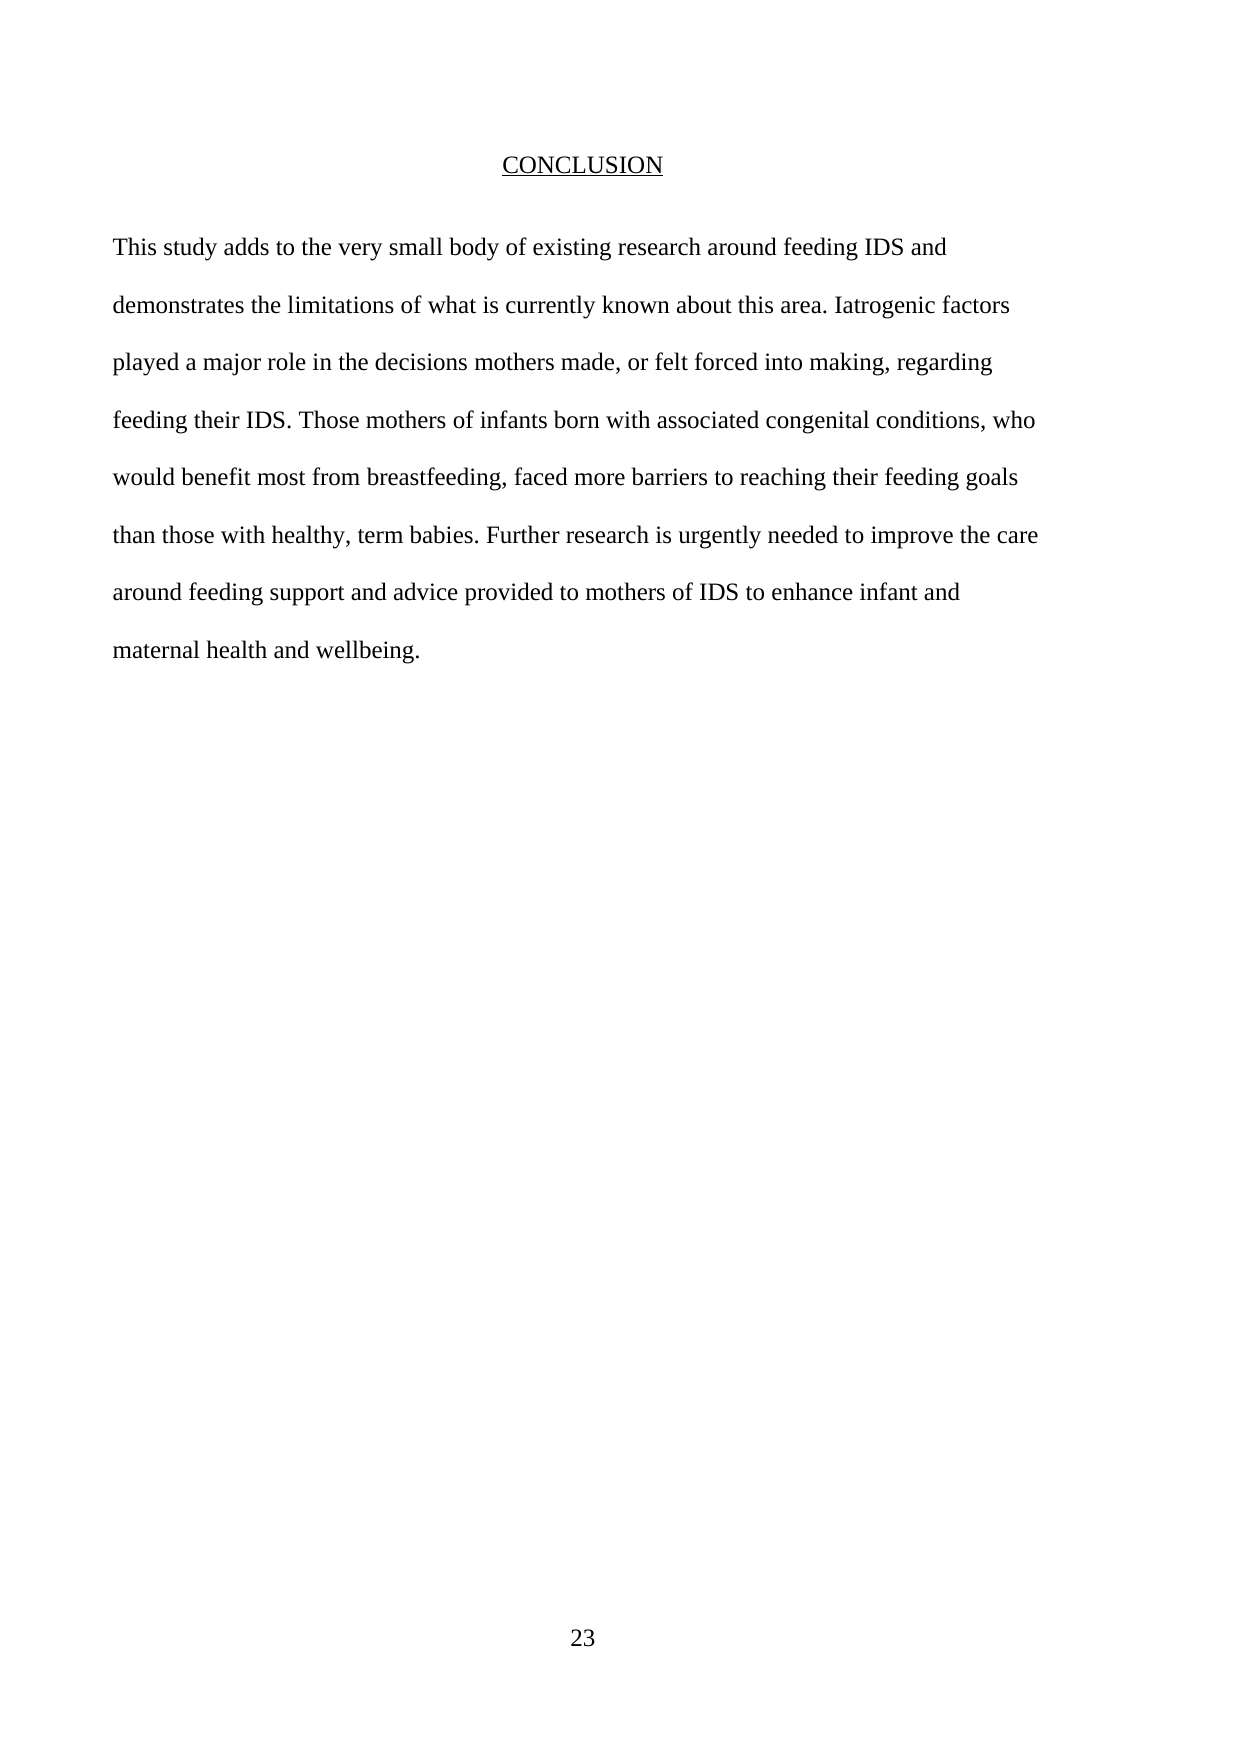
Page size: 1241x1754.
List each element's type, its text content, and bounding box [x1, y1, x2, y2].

text CONCLUSION [112, 150, 1053, 179]
text This study adds to the very small body of existing research around feeding IDS and demonstrates the limitations of what is currently known about this area. Iatrogenic factors played a major role in the decisions mothers made, or felt forced into making, regarding feeding their IDS. Those mothers of infants born with associated congenital conditions, who would benefit most from breastfeeding, faced more barriers to reaching their feeding goals than those with healthy, term babies. Further research is urgently needed to improve the care around feeding support and advice provided to mothers of IDS to enhance infant and maternal health and wellbeing. [112, 232, 1053, 664]
